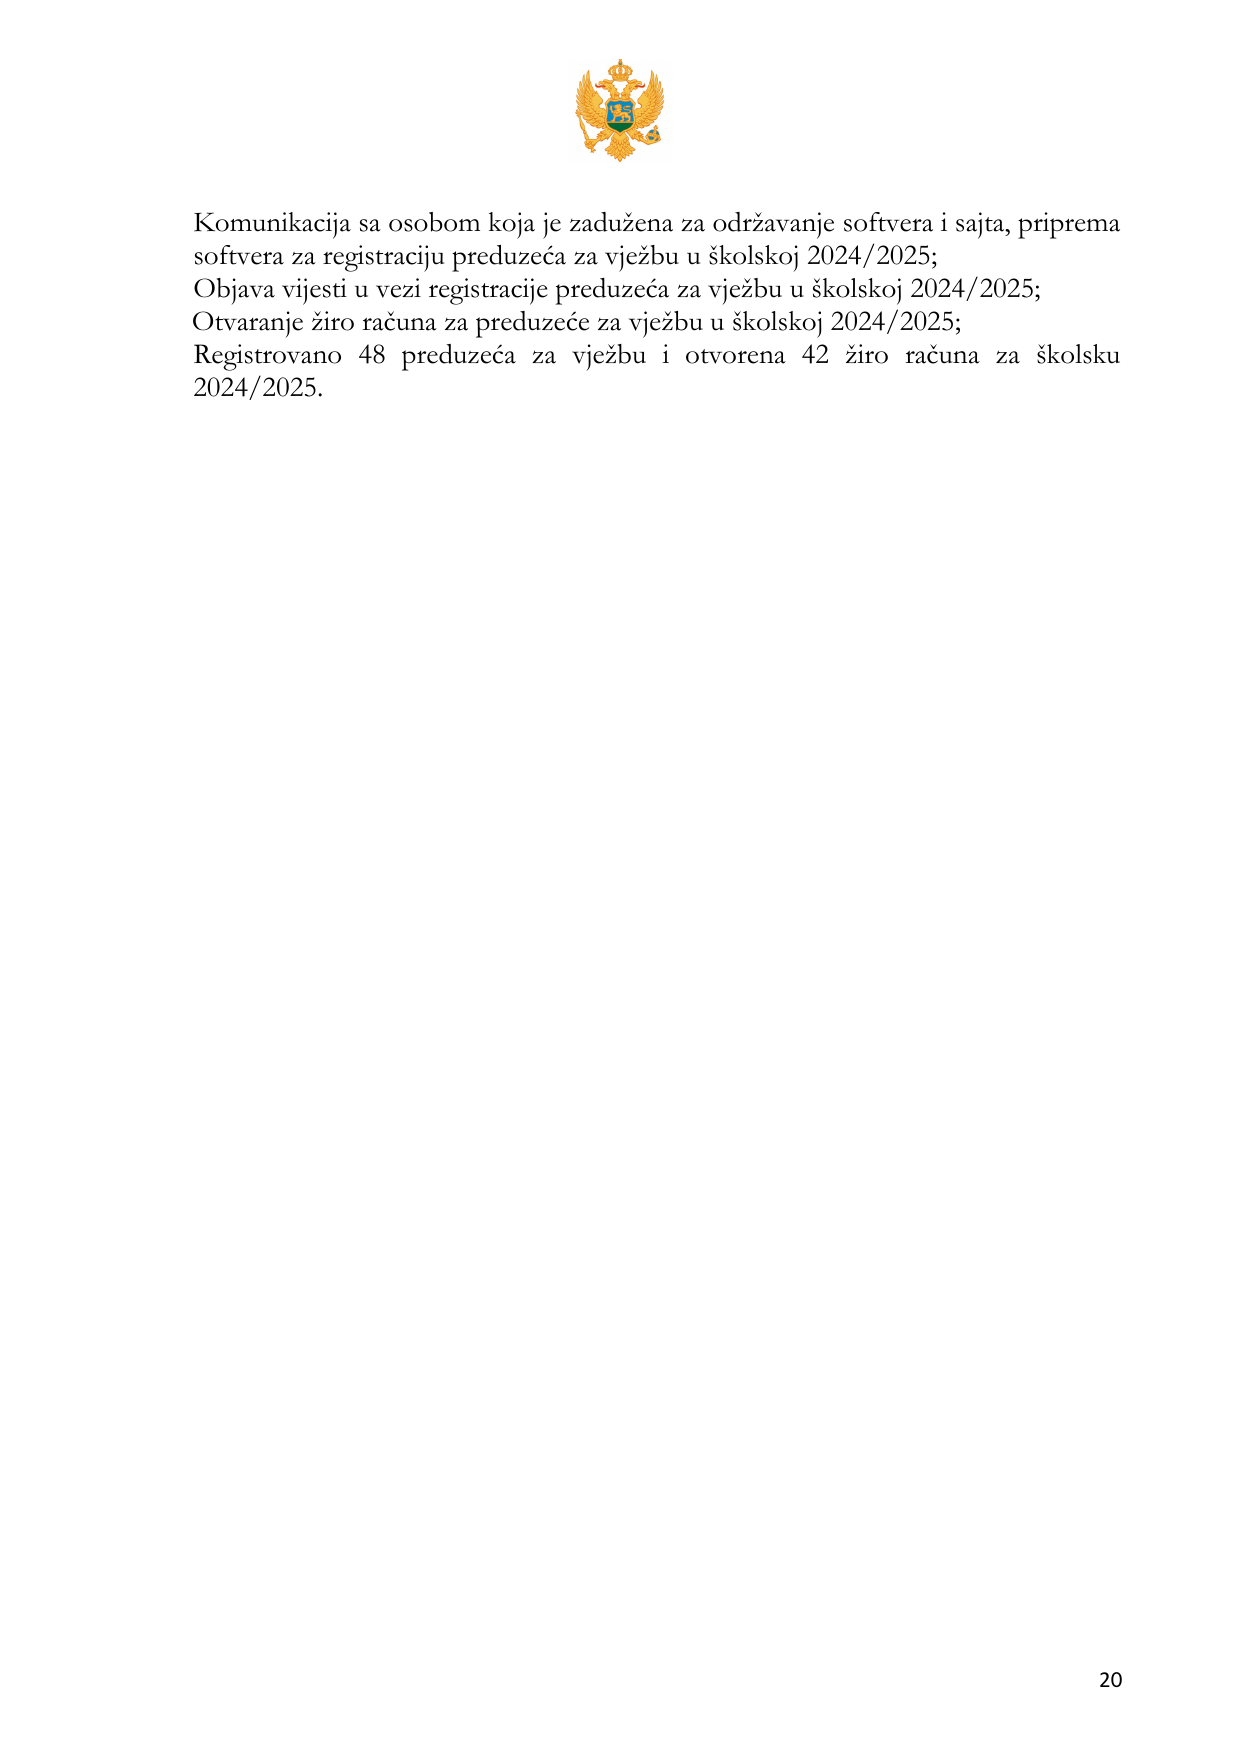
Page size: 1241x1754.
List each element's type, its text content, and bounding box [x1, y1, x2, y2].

picture [566, 59, 675, 163]
text Komunikacija sa osobom koja je zadužena za održavanje softvera i sajta, priprema softvera za registraciju preduzeća za vježbu u školskoj 2024/2025; [193, 207, 1122, 272]
text Registrovano 48 preduzeća za vježbu i otvorena 42 žiro računa za školsku 2024/2025. [193, 338, 1122, 404]
text Objava vijesti u vezi registracije preduzeća za vježbu u školskoj 2024/2025; [193, 272, 1122, 305]
text Otvaranje žiro računa za preduzeće za vježbu u školskoj 2024/2025; [192, 305, 1122, 338]
